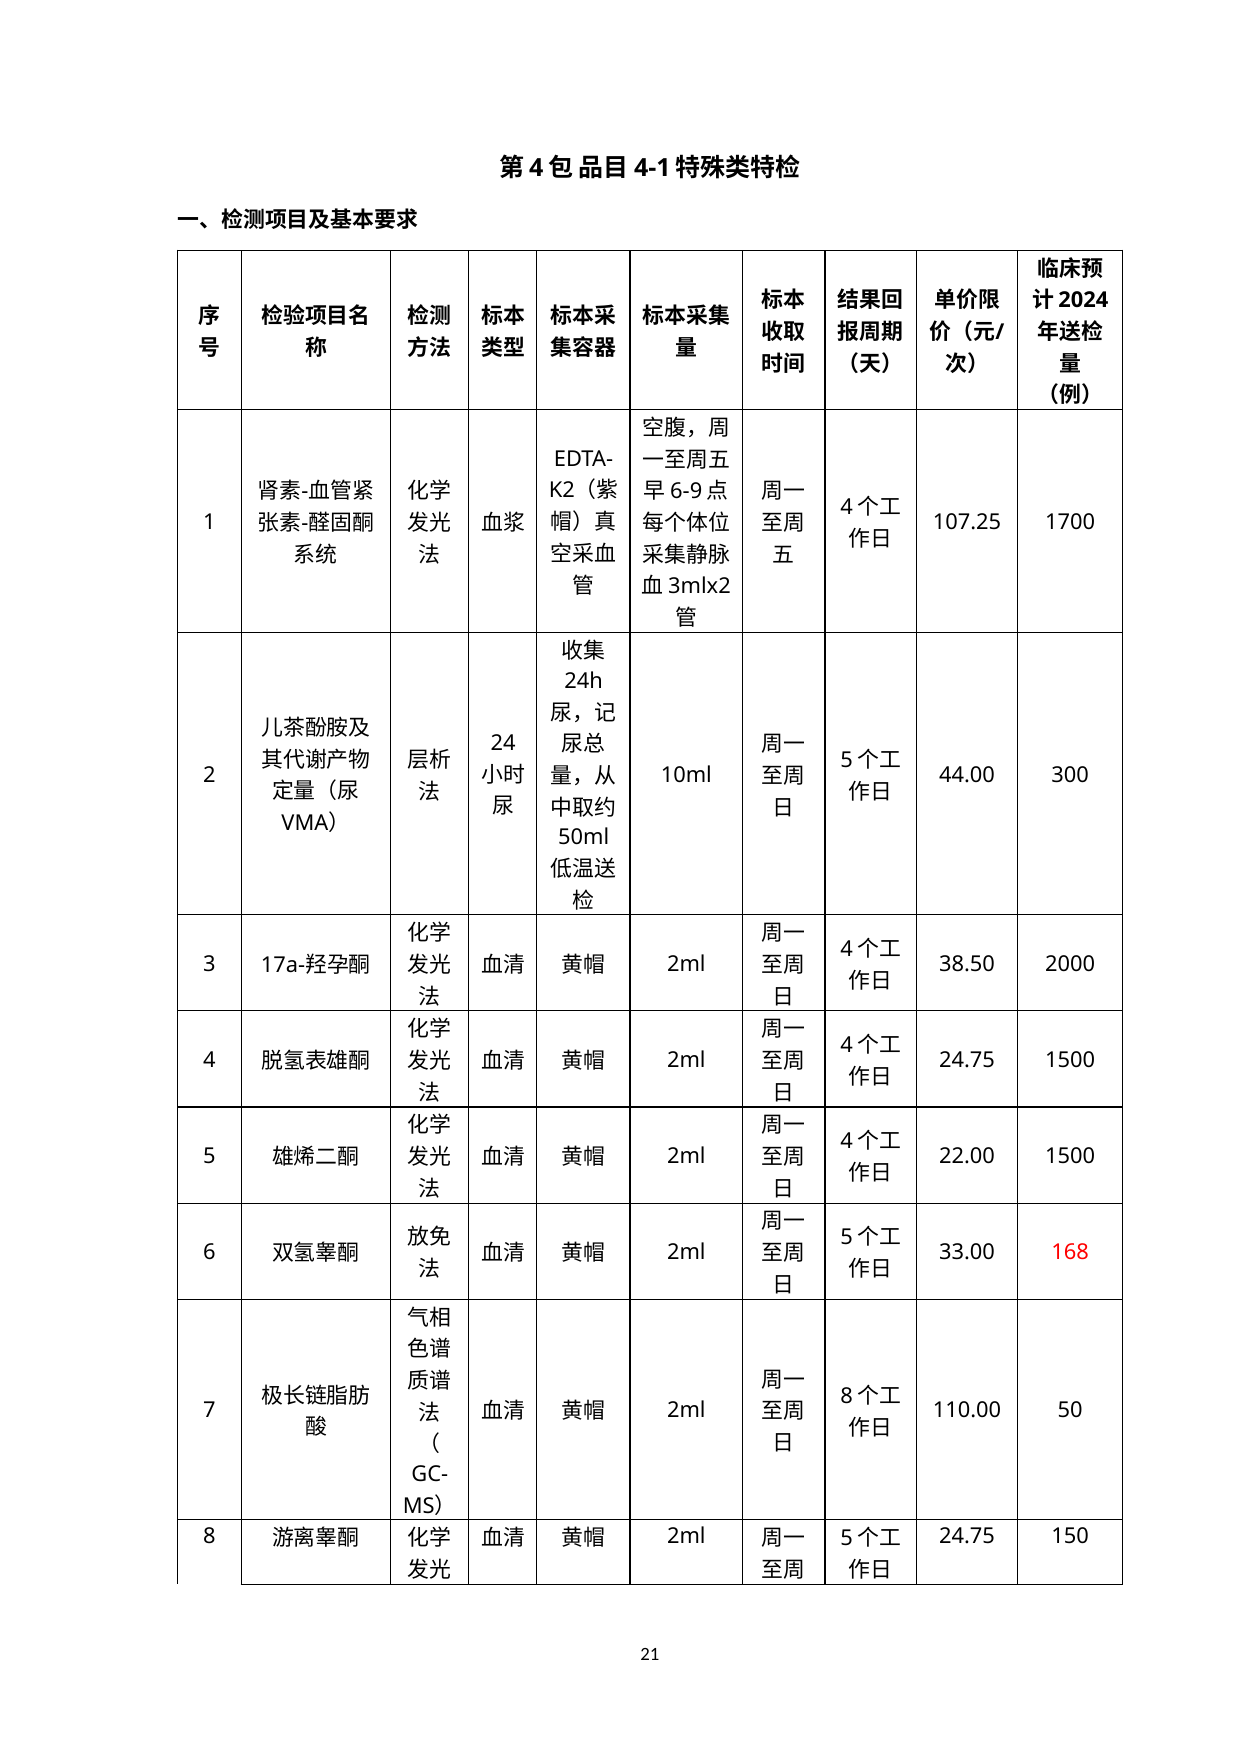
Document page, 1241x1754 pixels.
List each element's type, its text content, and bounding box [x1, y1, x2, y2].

table_cell 2ml [631, 1520, 742, 1584]
table_cell 22.00 [917, 1108, 1017, 1202]
table_cell 血清 [469, 1300, 536, 1519]
table_cell 10ml [631, 633, 742, 914]
table_cell 空腹，周一至周五早6-9点每个体位采集静脉血3mlx2管 [631, 410, 742, 632]
table_cell 周一至周日 [743, 1520, 824, 1584]
table_header 临床预计2024年送检量（例） [1018, 251, 1122, 409]
table_cell 2000 [1018, 915, 1122, 1010]
table_cell 300 [1018, 633, 1122, 914]
table_cell 化学发光法 [391, 1108, 468, 1202]
table_cell 1500 [1018, 1108, 1122, 1202]
table_cell 气相色谱质谱法 （GC-MS） [391, 1300, 468, 1519]
text 第4包 品目4-1特殊类特检 [177, 148, 1122, 184]
table_cell 极长链脂肪酸 [242, 1300, 390, 1519]
table_header 结果回报周期（天） [826, 251, 916, 409]
table_cell 1700 [1018, 410, 1122, 632]
table_cell 168 [1018, 1204, 1122, 1298]
table_cell 107.25 [917, 410, 1017, 632]
table_cell 黄帽 [537, 1520, 629, 1584]
table_cell 黄帽 [537, 915, 629, 1010]
table_cell 血清 [469, 1011, 536, 1106]
table_header 序号 [178, 251, 241, 409]
table_cell 雄烯二酮 [242, 1108, 390, 1202]
table_cell 层析法 [391, 633, 468, 914]
table_cell 5 [178, 1108, 241, 1202]
table_cell 周一至周日 [743, 1108, 824, 1202]
table_cell 2ml [631, 1300, 742, 1519]
table_cell 2ml [631, 1204, 742, 1298]
table_cell 4个工作日 [826, 915, 916, 1010]
table_cell 17a-羟孕酮 [242, 915, 390, 1010]
table_cell 血清 [469, 1520, 536, 1584]
table_cell 周一至周日 [743, 1011, 824, 1106]
table_cell 8 [178, 1520, 241, 1584]
table_cell 150 [1018, 1520, 1122, 1584]
table_cell 儿茶酚胺及其代谢产物定量（尿VMA） [242, 633, 390, 914]
table_cell 24.75 [917, 1520, 1017, 1584]
table_cell 血清 [469, 915, 536, 1010]
table_cell 6 [178, 1204, 241, 1298]
text 一、检测项目及基本要求 [177, 202, 1122, 234]
table_cell 38.50 [917, 915, 1017, 1010]
table_header 标本采集容器 [537, 251, 629, 409]
table_header 标本类型 [469, 251, 536, 409]
table_cell 7 [178, 1300, 241, 1519]
table_cell 5个工作日 [826, 1204, 916, 1298]
table_header 检测方法 [391, 251, 468, 409]
table_cell 2ml [631, 1011, 742, 1106]
table_header 标本采集量 [631, 251, 742, 409]
table_cell 双氢睾酮 [242, 1204, 390, 1298]
table_cell 黄帽 [537, 1204, 629, 1298]
table_cell 33.00 [917, 1204, 1017, 1298]
table_cell 4个工作日 [826, 1108, 916, 1202]
table_cell 2ml [631, 1108, 742, 1202]
table_cell 4个工作日 [826, 410, 916, 632]
table_cell 44.00 [917, 633, 1017, 914]
table_cell 血浆 [469, 410, 536, 632]
table_cell 2ml [631, 915, 742, 1010]
table_cell 周一至周日 [743, 633, 824, 914]
table_cell 4个工作日 [826, 1011, 916, 1106]
table_cell 化学发光法 [391, 1520, 468, 1584]
table_cell 游离睾酮 [242, 1520, 390, 1584]
table_cell 黄帽 [537, 1108, 629, 1202]
table_cell 周一至周日 [743, 1204, 824, 1298]
table_cell 2 [178, 633, 241, 914]
table_cell 8个工作日 [826, 1300, 916, 1519]
table_cell 收集24h尿，记尿总量，从中取约50ml低温送检 [537, 633, 629, 914]
table_cell 24.75 [917, 1011, 1017, 1106]
table_cell 血清 [469, 1108, 536, 1202]
table_cell 脱氢表雄酮 [242, 1011, 390, 1106]
table_cell EDTA-K2（紫帽）真空采血管 [537, 410, 629, 632]
table_cell 3 [178, 915, 241, 1010]
table_cell 血清 [469, 1204, 536, 1298]
table_cell 化学发光法 [391, 915, 468, 1010]
table_cell 周一至周日 [743, 1300, 824, 1519]
table_cell 黄帽 [537, 1300, 629, 1519]
table_cell 5个工作日 [826, 633, 916, 914]
table_cell 1500 [1018, 1011, 1122, 1106]
table_cell 5个工作日 [826, 1520, 916, 1584]
table_cell 放免法 [391, 1204, 468, 1298]
table_cell 周一至周五 [743, 410, 824, 632]
table_cell 黄帽 [537, 1011, 629, 1106]
table_header 标本收取时间 [743, 251, 824, 409]
table_cell 50 [1018, 1300, 1122, 1519]
table_cell 4 [178, 1011, 241, 1106]
table_cell 110.00 [917, 1300, 1017, 1519]
table_cell 化学发光法 [391, 410, 468, 632]
table_header 单价限价（元/次） [917, 251, 1017, 409]
table_cell 24小时尿 [469, 633, 536, 914]
table_cell 周一至周日 [743, 915, 824, 1010]
table_cell 1 [178, 410, 241, 632]
table_header 检验项目名称 [242, 251, 390, 409]
table_cell 肾素-血管紧张素-醛固酮系统 [242, 410, 390, 632]
table_cell 化学发光法 [391, 1011, 468, 1106]
